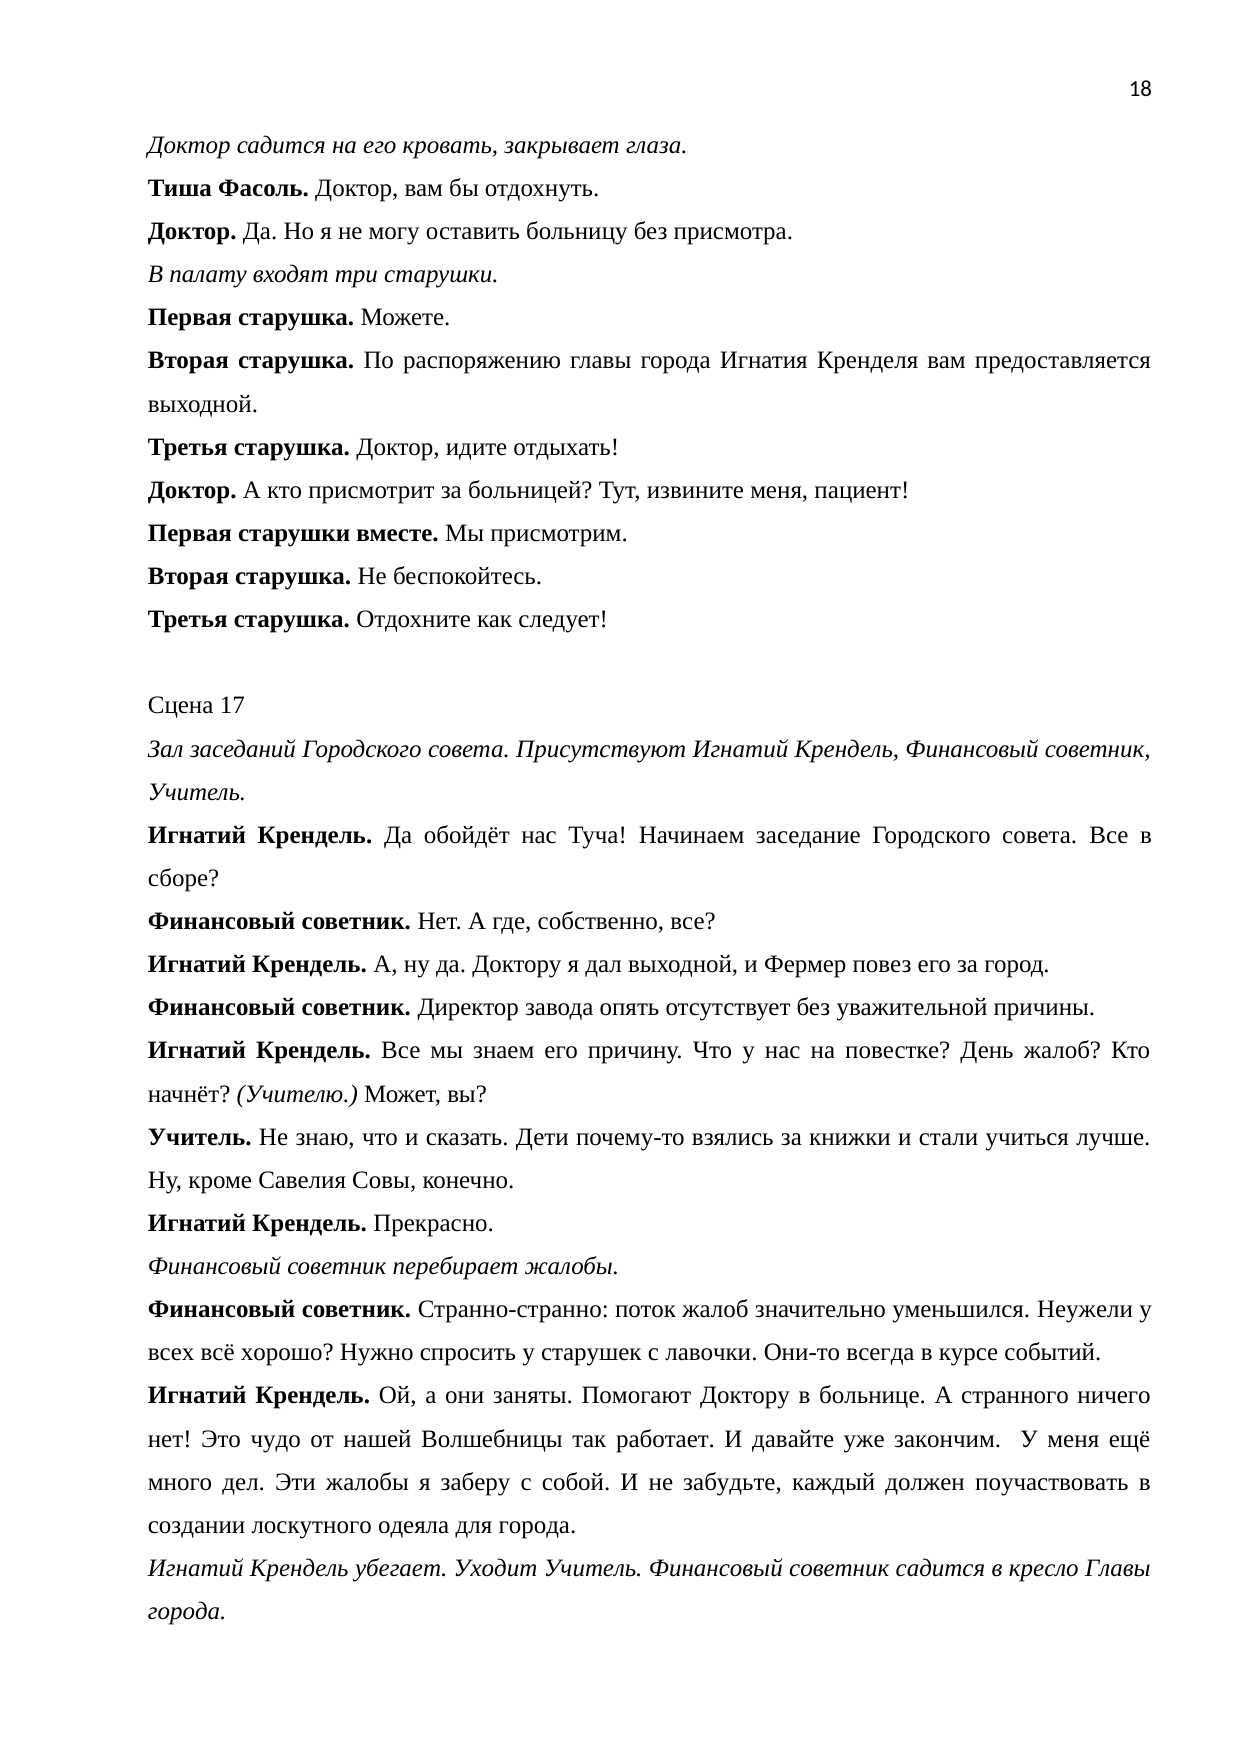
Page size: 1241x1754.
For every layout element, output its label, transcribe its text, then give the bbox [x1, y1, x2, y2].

text Игнатий Крендель. Ой, а они заняты. Помогают Доктору в больнице. А странного ничего нет! Это чудо от нашей Волшебницы так работает. И давайте уже закончим. У меня ещё много дел. Эти жалобы я заберу с собой. И не забудьте, каждый должен поучаствовать в создании лоскутного одеяла для города. [148, 1381, 1152, 1539]
text Вторая старушка. По распоряжению главы города Игнатия Кренделя вам предоставляется выходной. [148, 346, 1152, 417]
text Финансовый советник. Директор завода опять отсутствует без уважительной причины. [148, 992, 1152, 1021]
text Доктор садится на его кровать, закрывает глаза. [148, 130, 1152, 159]
text Сцена 17 [148, 691, 1152, 719]
text Игнатий Крендель. Да обойдёт нас Туча! Начинаем заседание Городского совета. Все в сборе? [148, 820, 1152, 892]
text Тиша Фасоль. Доктор, вам бы отдохнуть. [148, 173, 1152, 202]
text Игнатий Крендель. Все мы знаем его причину. Что у нас на повестке? День жалоб? Кто начнёт? (Учителю.) Может, вы? [148, 1036, 1152, 1107]
text Вторая старушка. Не беспокойтесь. [148, 561, 1152, 590]
text Первая старушка. Можете. [148, 302, 1152, 331]
text Третья старушка. Доктор, идите отдыхать! [148, 432, 1152, 461]
text Игнатий Крендель убегает. Уходит Учитель. Финансовый советник садится в кресло Главы города. [148, 1553, 1152, 1625]
text Игнатий Крендель. Прекрасно. [148, 1208, 1152, 1237]
text Зал заседаний Городского совета. Присутствуют Игнатий Крендель, Финансовый советник, Учитель. [148, 734, 1152, 806]
text Доктор. Да. Но я не могу оставить больницу без присмотра. [148, 216, 1152, 245]
text Первая старушки вместе. Мы присмотрим. [148, 518, 1152, 547]
text Финансовый советник перебирает жалобы. [148, 1251, 1152, 1280]
text Доктор. А кто присмотрит за больницей? Тут, извините меня, пациент! [148, 475, 1152, 504]
text Финансовый советник. Нет. А где, собственно, все? [148, 906, 1152, 935]
text Финансовый советник. Странно-странно: поток жалоб значительно уменьшился. Неужели у всех всё хорошо? Нужно спросить у старушек с лавочки. Они-то всегда в курсе событий. [148, 1294, 1152, 1366]
text Игнатий Крендель. А, ну да. Доктору я дал выходной, и Фермер повез его за город. [148, 949, 1152, 978]
text Учитель. Не знаю, что и сказать. Дети почему-то взялись за книжки и стали учиться лучше. Ну, кроме Савелия Совы, конечно. [148, 1122, 1152, 1194]
text Третья старушка. Отдохните как следует! [148, 604, 1152, 633]
text В палату входят три старушки. [148, 259, 1152, 288]
